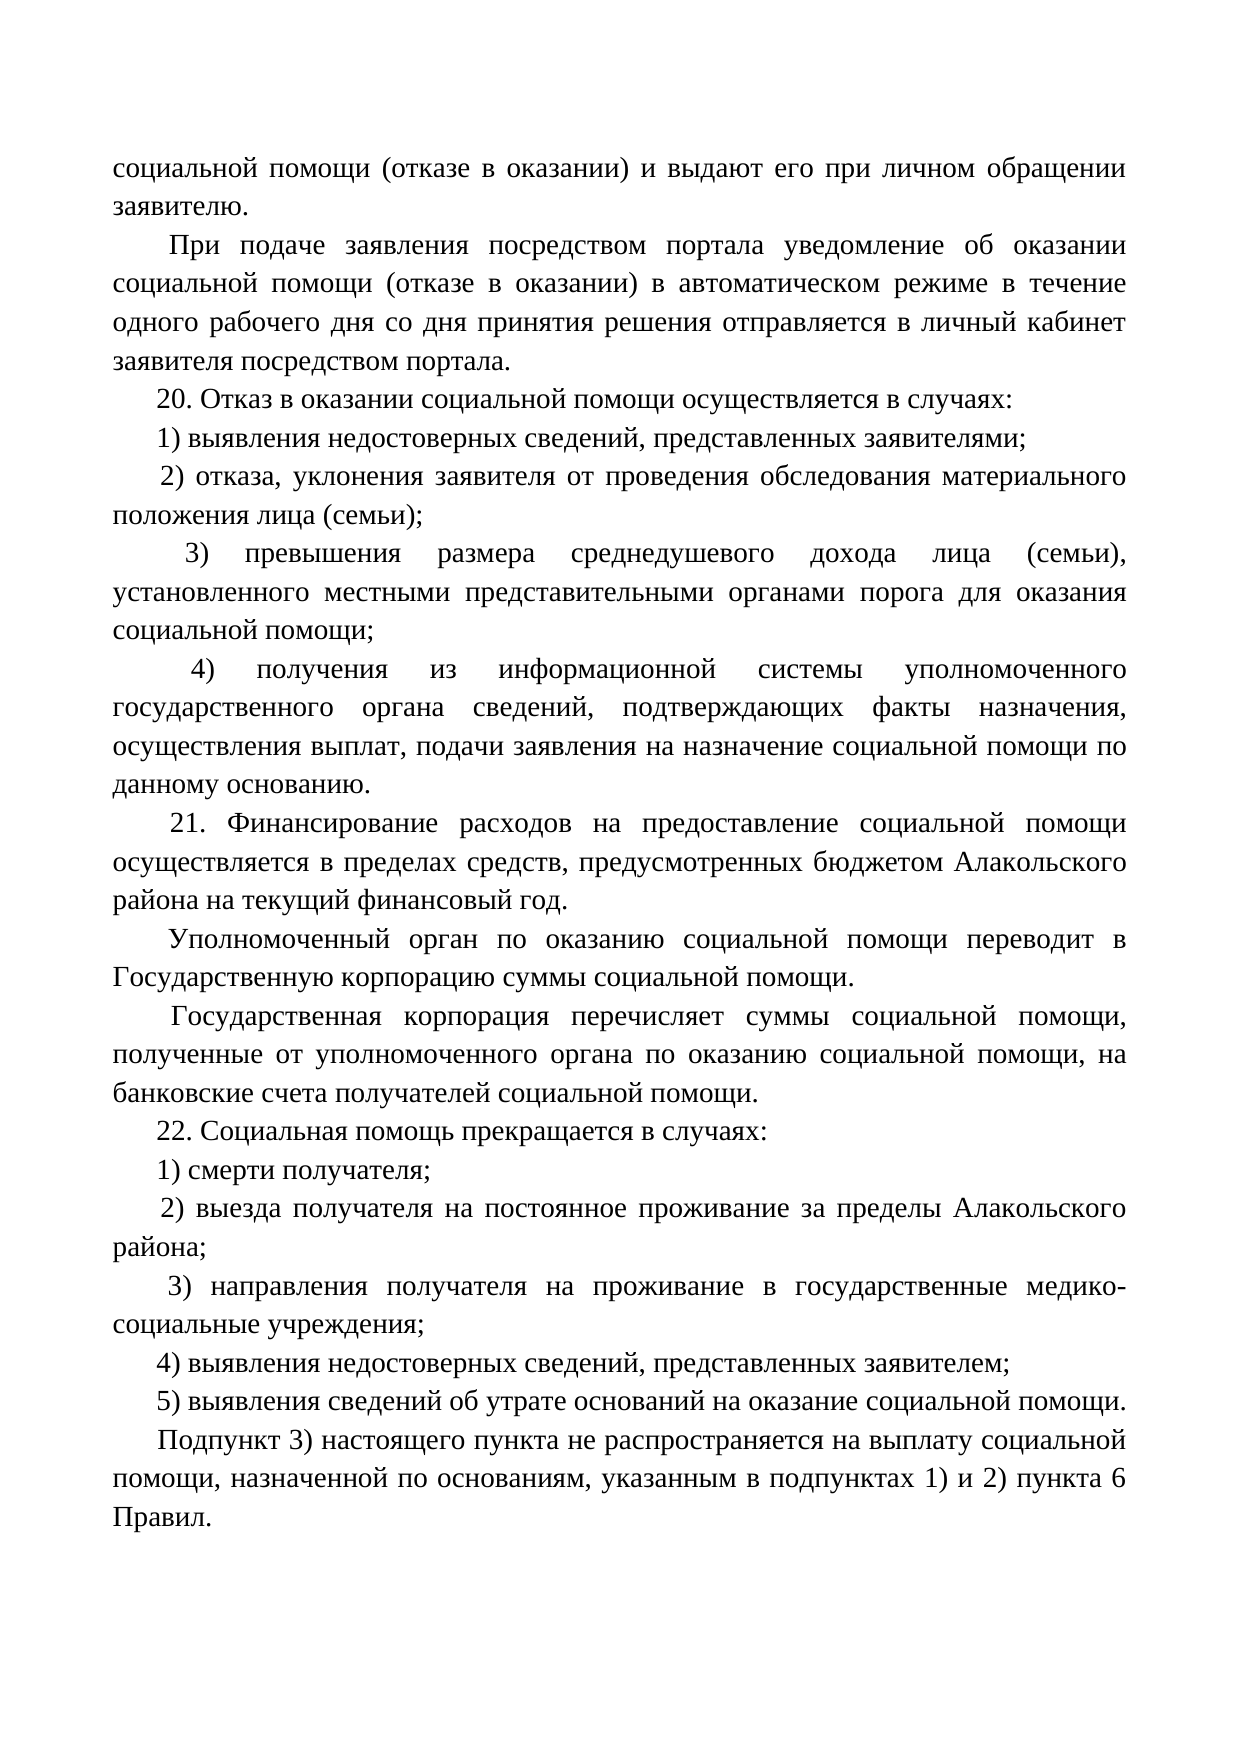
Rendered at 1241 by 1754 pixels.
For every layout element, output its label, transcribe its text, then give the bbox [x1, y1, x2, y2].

text 3) направления получателя на проживание в государственные медико-социальные учреждения; [112, 1268, 1128, 1340]
text 5) выявления сведений об утрате оснований на оказание социальной помощи. [112, 1383, 1128, 1417]
text Подпункт 3) настоящего пункта не распространяется на выплату социальной помощи, назначенной по основаниям, указанным в подпунктах 1) и 2) пункта 6 Правил. [112, 1422, 1128, 1532]
text Уполномоченный орган по оказанию социальной помощи переводит в Государственную корпорацию суммы социальной помощи. [112, 921, 1128, 993]
text 4) получения из информационной системы уполномоченного государственного органа сведений, подтверждающих факты назначения, осуществления выплат, подачи заявления на назначение социальной помощи по данному основанию. [112, 651, 1128, 800]
text 1) смерти получателя; [112, 1152, 1128, 1186]
text 4) выявления недостоверных сведений, представленных заявителем; [112, 1345, 1128, 1378]
text Государственная корпорация перечисляет суммы социальной помощи, полученные от уполномоченного органа по оказанию социальной помощи, на банковские счета получателей социальной помощи. [112, 998, 1128, 1108]
text 20. Отказ в оказании социальной помощи осуществляется в случаях: [112, 381, 1128, 415]
text 1) выявления недостоверных сведений, представленных заявителями; [112, 420, 1128, 453]
text 22. Социальная помощь прекращается в случаях: [112, 1113, 1128, 1147]
text 21. Финансирование расходов на предоставление социальной помощи осуществляется в пределах средств, предусмотренных бюджетом Алакольского района на текущий финансовый год. [112, 805, 1128, 916]
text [112, 150, 1128, 222]
text 3) превышения размера среднедушевого дохода лица (семьи), установленного местными представительными органами порога для оказания социальной помощи; [112, 535, 1128, 646]
text 2) отказа, уклонения заявителя от проведения обследования материального положения лица (семьи); [112, 458, 1128, 530]
text При подаче заявления посредством портала уведомление об оказании социальной помощи (отказе в оказании) в автоматическом режиме в течение одного рабочего дня со дня принятия решения отправляется в личный кабинет заявителя посредством портала. [112, 227, 1128, 376]
text 2) выезда получателя на постоянное проживание за пределы Алакольского района; [112, 1191, 1128, 1263]
